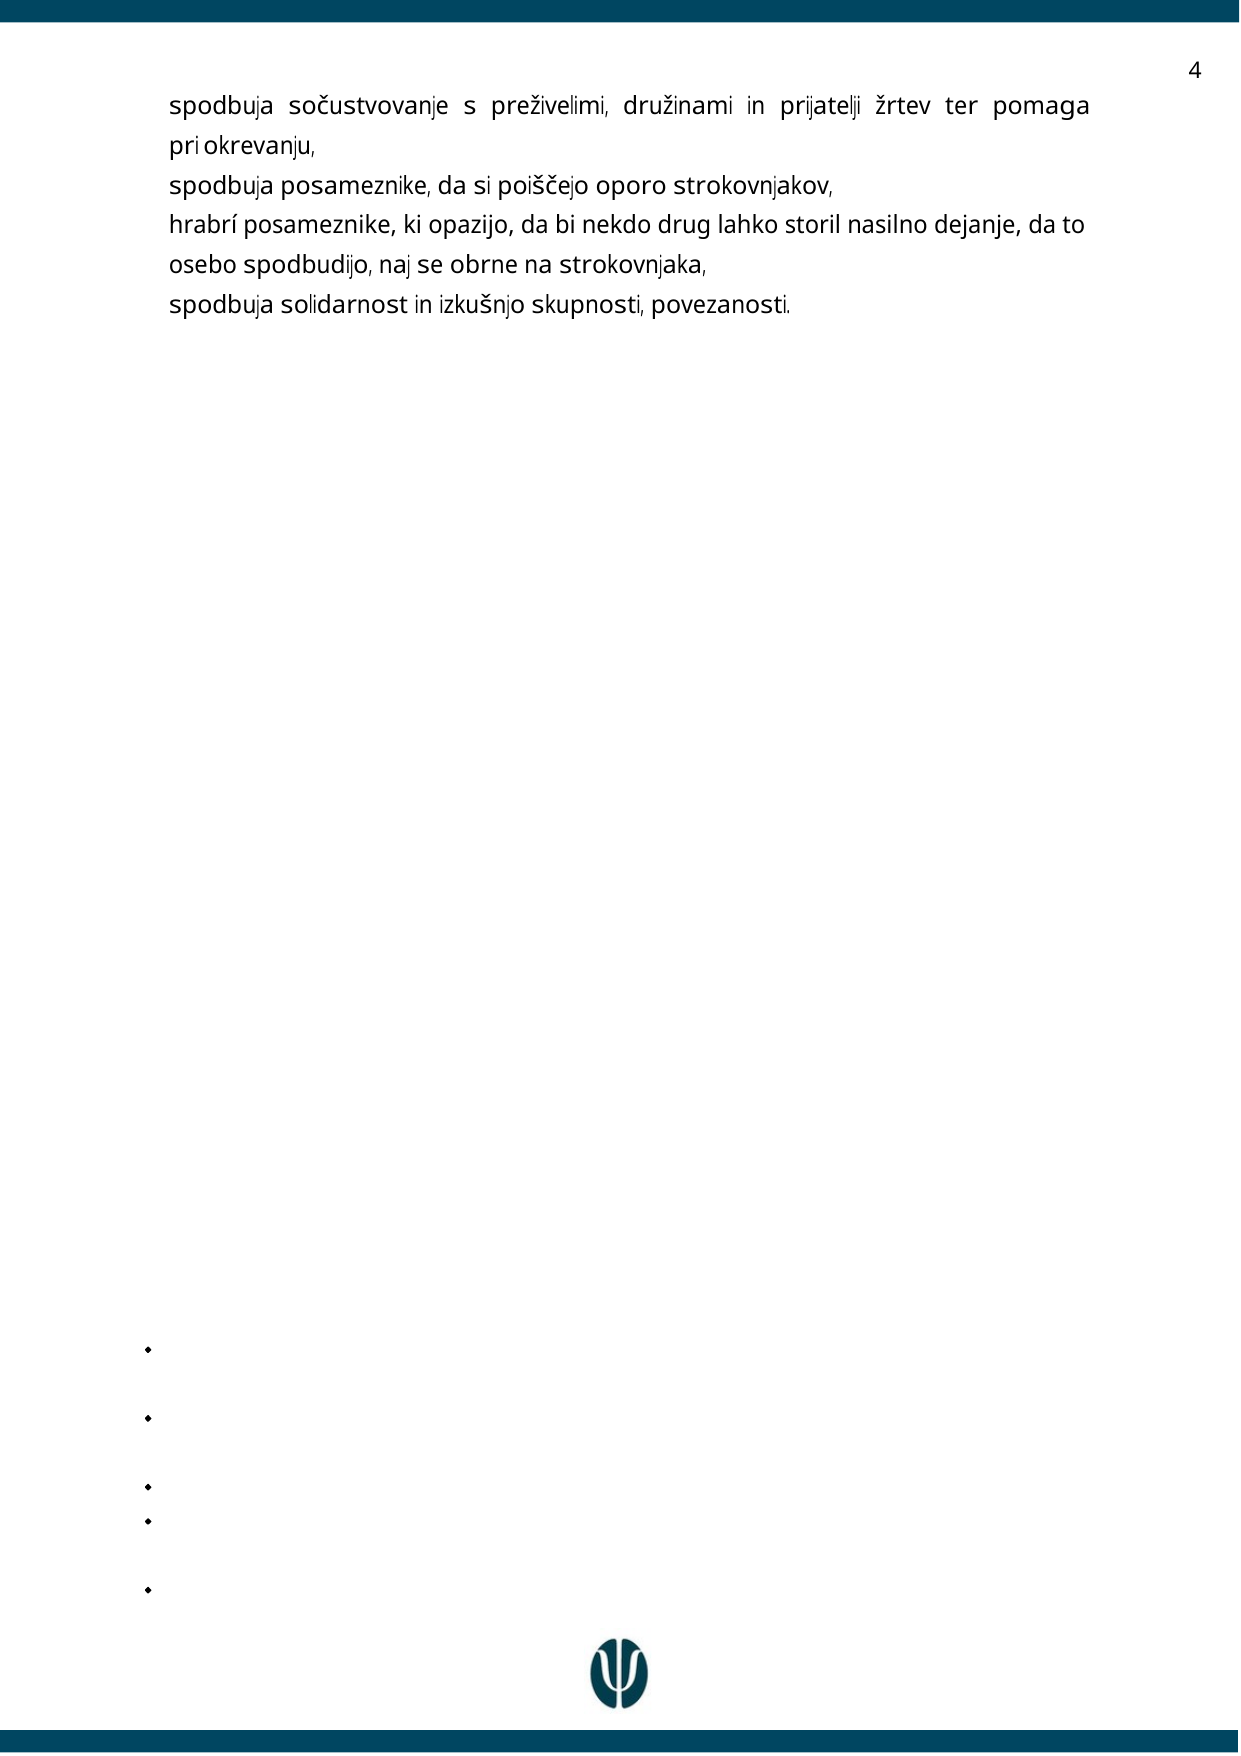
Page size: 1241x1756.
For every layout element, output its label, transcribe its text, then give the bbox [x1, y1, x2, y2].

text spodbuja posameznike, da si poiščejo oporo strokovnjakov, [169, 167, 1134, 201]
text spodbuja solidarnost in izkušnjo skupnosti, povezanosti. [169, 286, 1134, 321]
text hrabrí posameznike, ki opazijo, da bi nekdo drug lahko storil nasilno dejanje, da to osebo spodbudijo, naj se obrne na strokovnjaka, [169, 207, 1119, 281]
picture [583, 1628, 652, 1714]
text spodbuja sočustvovanje s preživelimi, družinami in prijatelji žrtev ter pomaga pri okrevanju, [169, 87, 1119, 161]
